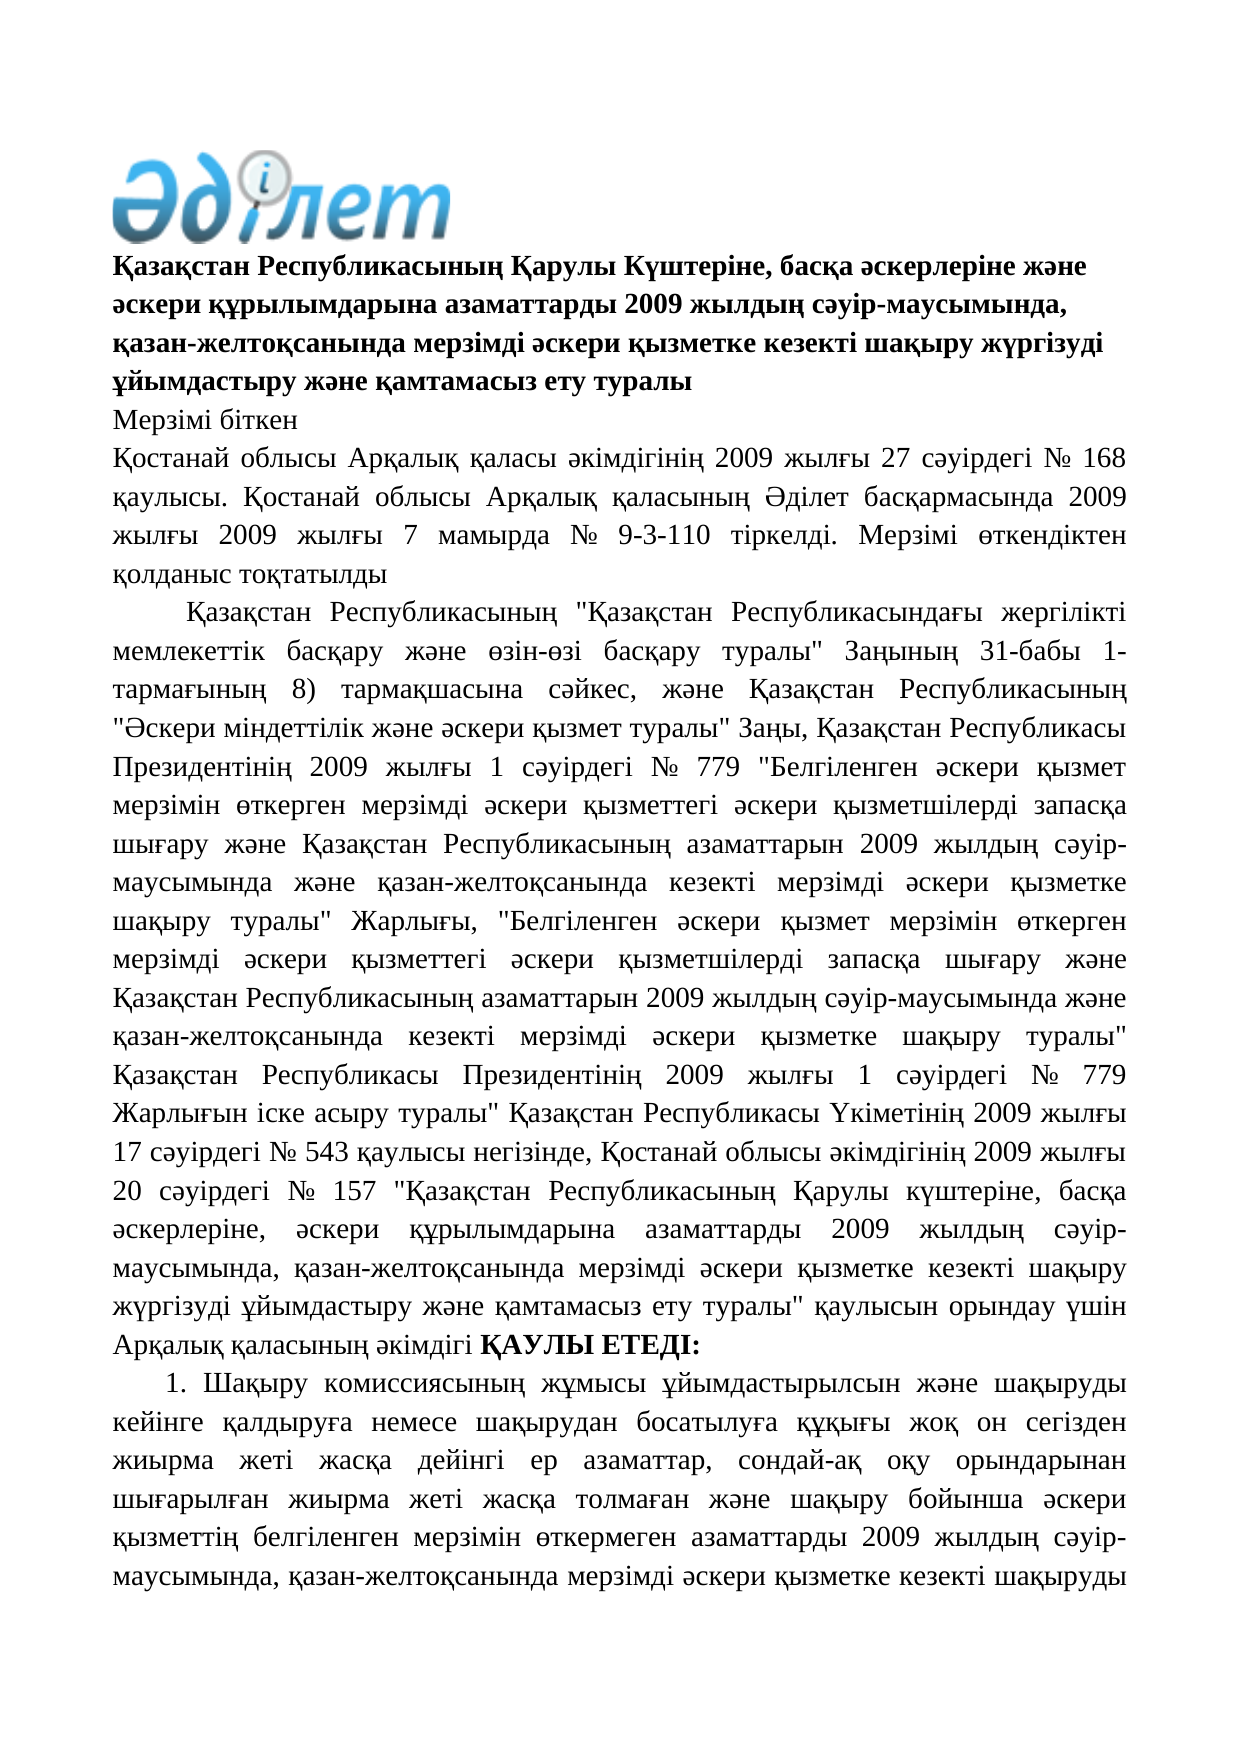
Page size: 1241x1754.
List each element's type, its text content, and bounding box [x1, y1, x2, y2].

text Қостанай облысы Арқалық қаласы әкімдігінің 2009 жылғы 27 сәуірдегі № 168 қаулысы. Қостанай облысы Арқалық қаласының Әділет басқармасында 2009 жылғы 2009 жылғы 7 мамырда № 9-3-110 тіркелді. Мерзімі өткендіктен қолданыс тоқтатылды [112, 440, 1128, 589]
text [112, 1365, 1128, 1592]
text Қазақстан Республикасының "Қазақстан Республикасындағы жергілікті мемлекеттік басқару және өзін-өзі басқару туралы" Заңының 31-бабы 1-тармағының 8) тармақшасына сәйкес, және Қазақстан Республикасының "Әскери міндеттілік және әскери қызмет туралы" Заңы, Қазақстан Республикасы Президентінің 2009 жылғы 1 сәуірдегі № 779 "Белгіленген әскери қызмет мерзімін өткерген мерзімді әскери қызметтегі әскери қызметшілерді запасқа шығару және Қазақстан Республикасының азаматтарын 2009 жылдың сәуір-маусымында және қазан-желтоқсанында кезекті мерзімді әскери қызметке шақыру туралы" Жарлығы, "Белгіленген әскери қызмет мерзімін өткерген мерзімді әскери қызметтегі әскери қызметшілерді запасқа шығару және Қазақстан Республикасының азаматтарын 2009 жылдың сәуір-маусымында және қазан-желтоқсанында кезекті мерзімді әскери қызметке шақыру туралы" Қазақстан Республикасы Президентінің 2009 жылғы 1 сәуірдегі № 779 Жарлығын іске асыру туралы" Қазақстан Республикасы Үкіметінің 2009 жылғы 17 сәуірдегі № 543 қаулысы негізінде, Қостанай облысы әкімдігінің 2009 жылғы 20 сәуірдегі № 157 "Қазақстан Республикасының Қарулы күштеріне, басқа әскерлеріне, әскери құрылымдарына азаматтарды 2009 жылдың сәуір-маусымында, қазан-желтоқсанында мерзімді әскери қызметке кезекті шақыру жүргізуді ұйымдастыру және қамтамасыз ету туралы" қаулысын орындау үшін Арқалық қаласының әкімдігі ҚАУЛЫ ЕТЕДІ: [112, 594, 1128, 1360]
text Мерзімі біткен [112, 402, 1128, 435]
picture [112, 150, 451, 244]
text Қазақстан Республикасының Қарулы Күштеріне, басқа әскерлеріне және әскери құрылымдарына азаматтарды 2009 жылдың сәуір-маусымында, қазан-желтоқсанында мерзімді әскери қызметке кезекті шақыру жүргізуді ұйымдастыру және қамтамасыз ету туралы [112, 248, 1128, 397]
